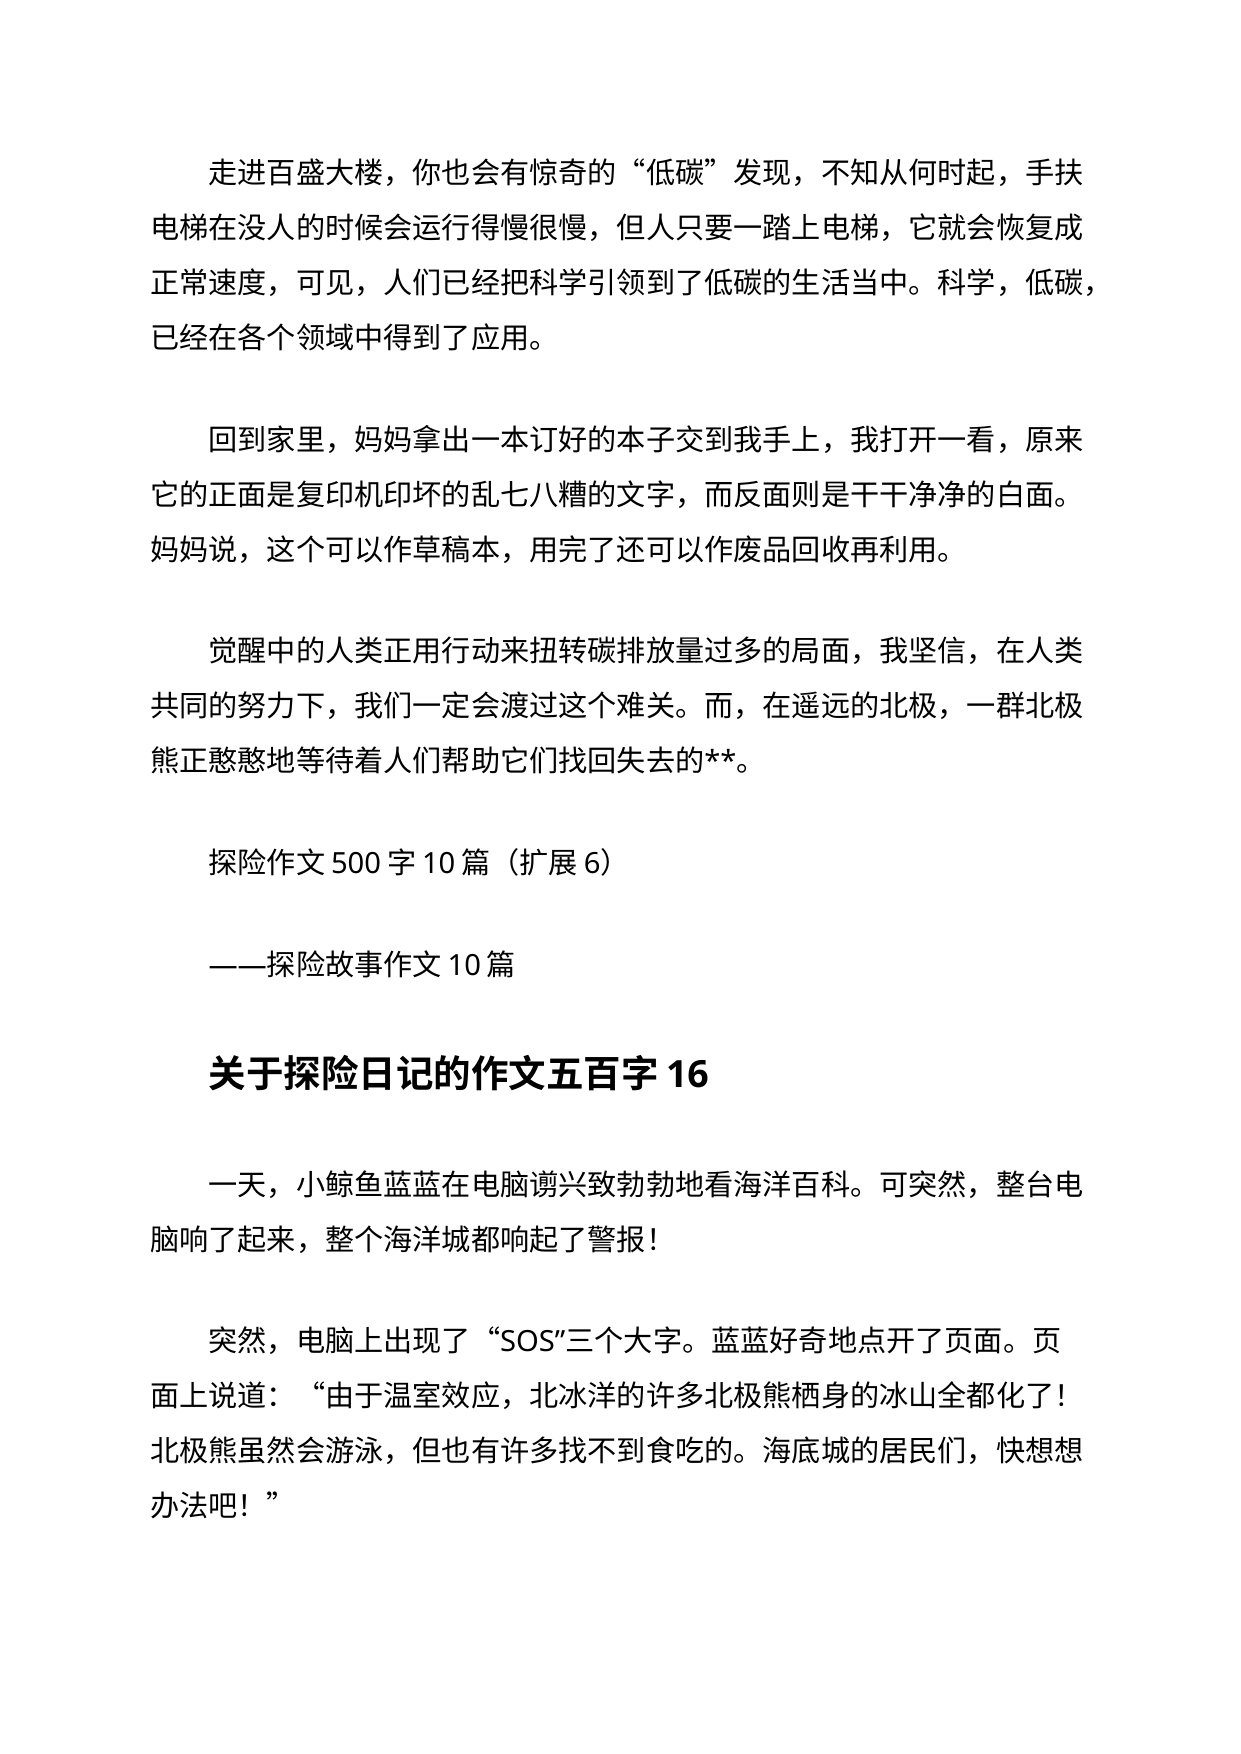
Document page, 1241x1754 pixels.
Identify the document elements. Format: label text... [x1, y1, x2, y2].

text 探险作文500字10篇（扩展6） [150, 840, 1090, 882]
text 回到家里，妈妈拿出一本订好的本子交到我手上，我打开一看，原来它的正面是复印机印坏的乱七八糟的文字，而反面则是干干净净的白面。妈妈说，这个可以作草稿本，用完了还可以作废品回收再利用。 [150, 416, 1090, 568]
text 觉醒中的人类正用行动来扭转碳排放量过多的局面，我坚信，在人类共同的努力下，我们一定会渡过这个难关。而，在遥远的北极，一群北极熊正憨憨地等待着人们帮助它们找回失去的**。 [150, 628, 1090, 780]
text ——探险故事作文10篇 [150, 942, 1090, 984]
text 关于探险日记的作文五百字16 [150, 1044, 1090, 1098]
text 突然，电脑上出现了“SOS”三个大字。蓝蓝好奇地点开了页面。页面上说道：“由于温室效应，北冰洋的许多北极熊栖身的冰山全都化了！北极熊虽然会游泳，但也有许多找不到食吃的。海底城的居民们，快想想办法吧！” [150, 1318, 1090, 1525]
text 一天，小鲸鱼蓝蓝在电脑谫兴致勃勃地看海洋百科。可突然，整台电脑响了起来，整个海洋城都响起了警报！ [150, 1161, 1090, 1258]
text 走进百盛大楼，你也会有惊奇的“低碳”发现，不知从何时起，手扶电梯在没人的时候会运行得慢很慢，但人只要一踏上电梯，它就会恢复成正常速度，可见，人们已经把科学引领到了低碳的生活当中。科学，低碳，已经在各个领域中得到了应用。 [150, 150, 1090, 357]
